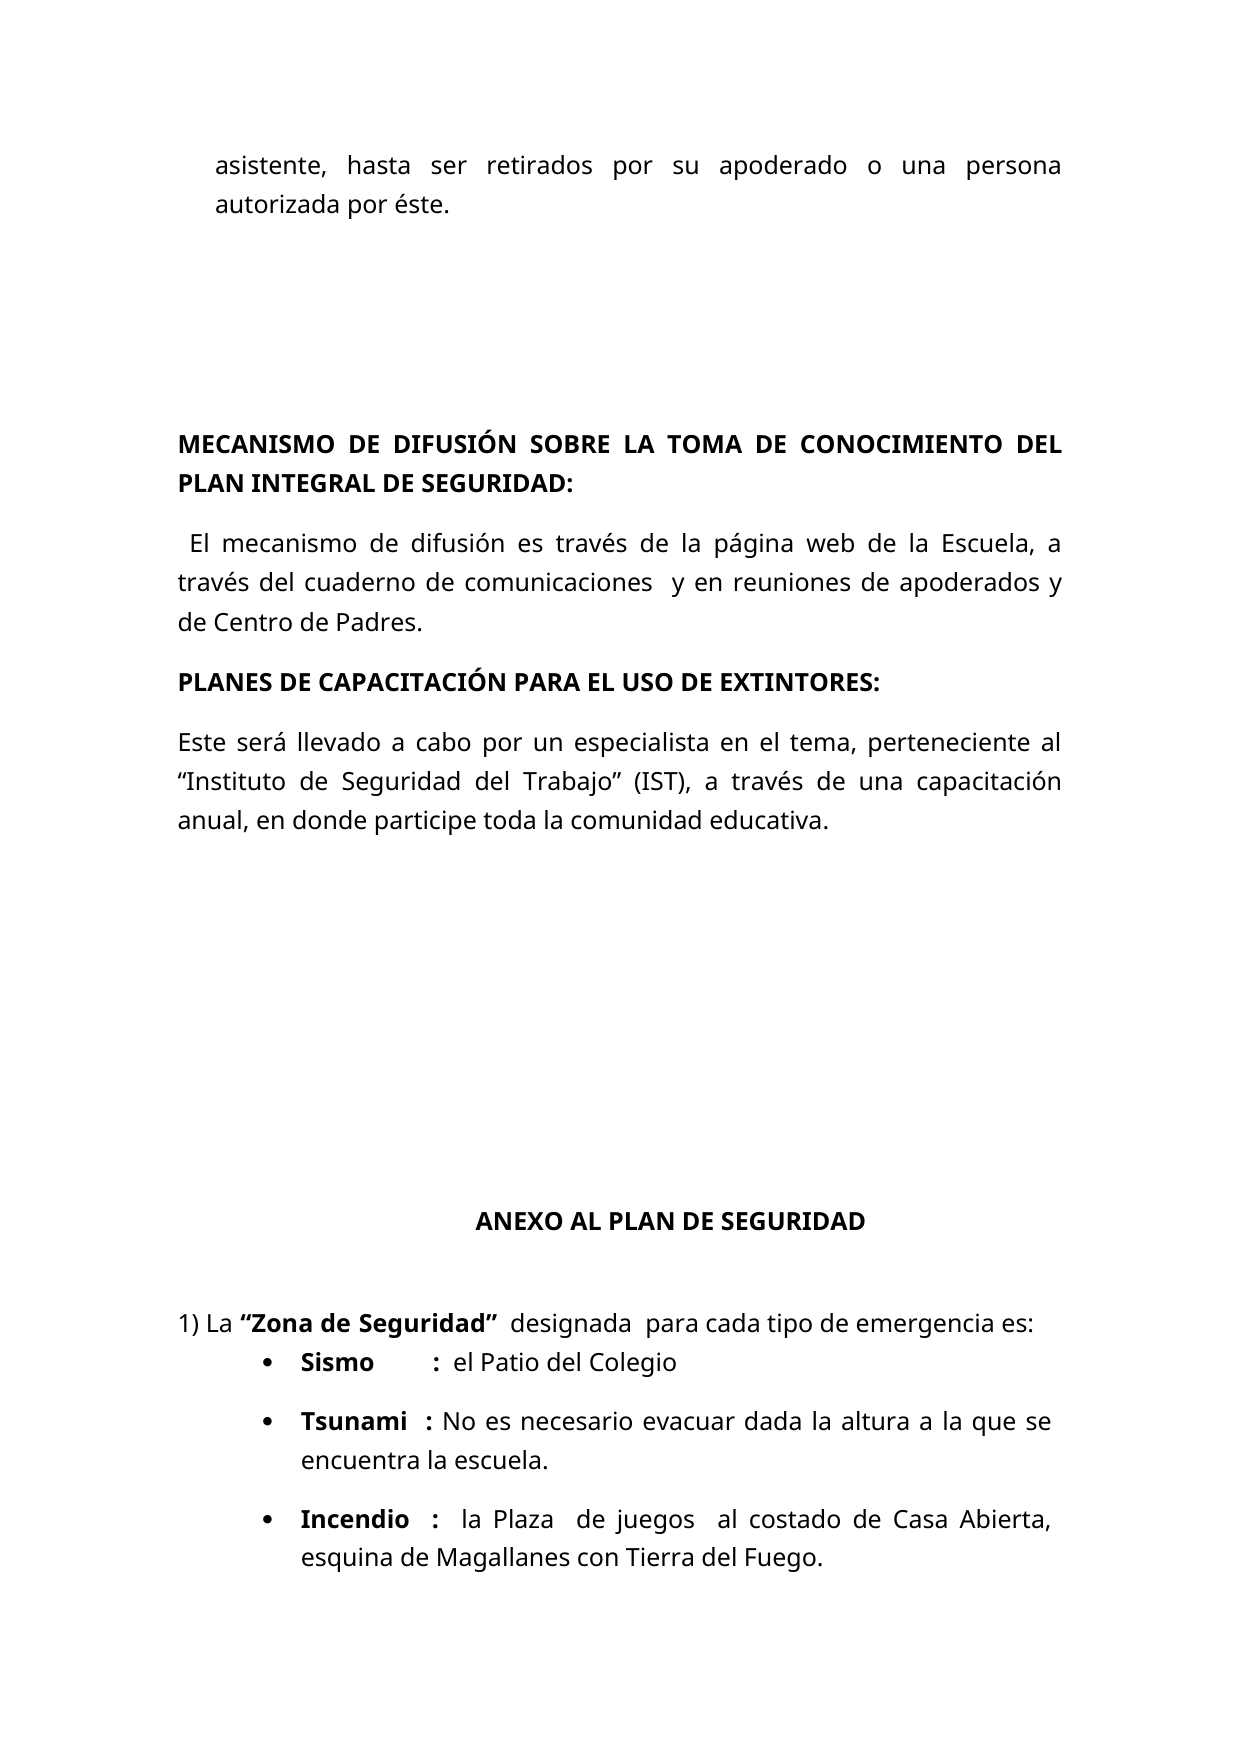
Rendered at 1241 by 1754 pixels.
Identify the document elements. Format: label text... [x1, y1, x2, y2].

list Tsunami : No es necesario evacuar dada la altura a la que se encuentra la escuela. [263, 1404, 1053, 1476]
text Este será llevado a cabo por un especialista en el tema, perteneciente al “Instituto de Seguridad del Trabajo” (IST), a través de una capacitación anual, en donde participe toda la comunidad educativa. [177, 724, 1063, 837]
list Incendio : la Plaza de juegos al costado de Casa Abierta, esquina de Magallanes con Tierra del Fuego. [263, 1502, 1053, 1574]
text El mecanismo de difusión es través de la página web de la Escuela, a través del cuaderno de comunicaciones y en reuniones de apoderados y de Centro de Padres. [177, 526, 1063, 638]
text ANEXO AL PLAN DE SEGURIDAD [177, 1203, 1063, 1237]
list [177, 148, 1063, 221]
text PLANES DE CAPACITACIÓN PARA EL USO DE EXTINTORES: [177, 664, 1063, 698]
text MECANISMO DE DIFUSIÓN SOBRE LA TOMA DE CONOCIMIENTO DEL PLAN INTEGRAL DE SEGURIDAD: [177, 427, 1063, 500]
list Sismo : el Patio del Colegio [263, 1344, 1053, 1379]
text 1) La “Zona de Seguridad” designada para cada tipo de emergencia es: [177, 1305, 1053, 1339]
